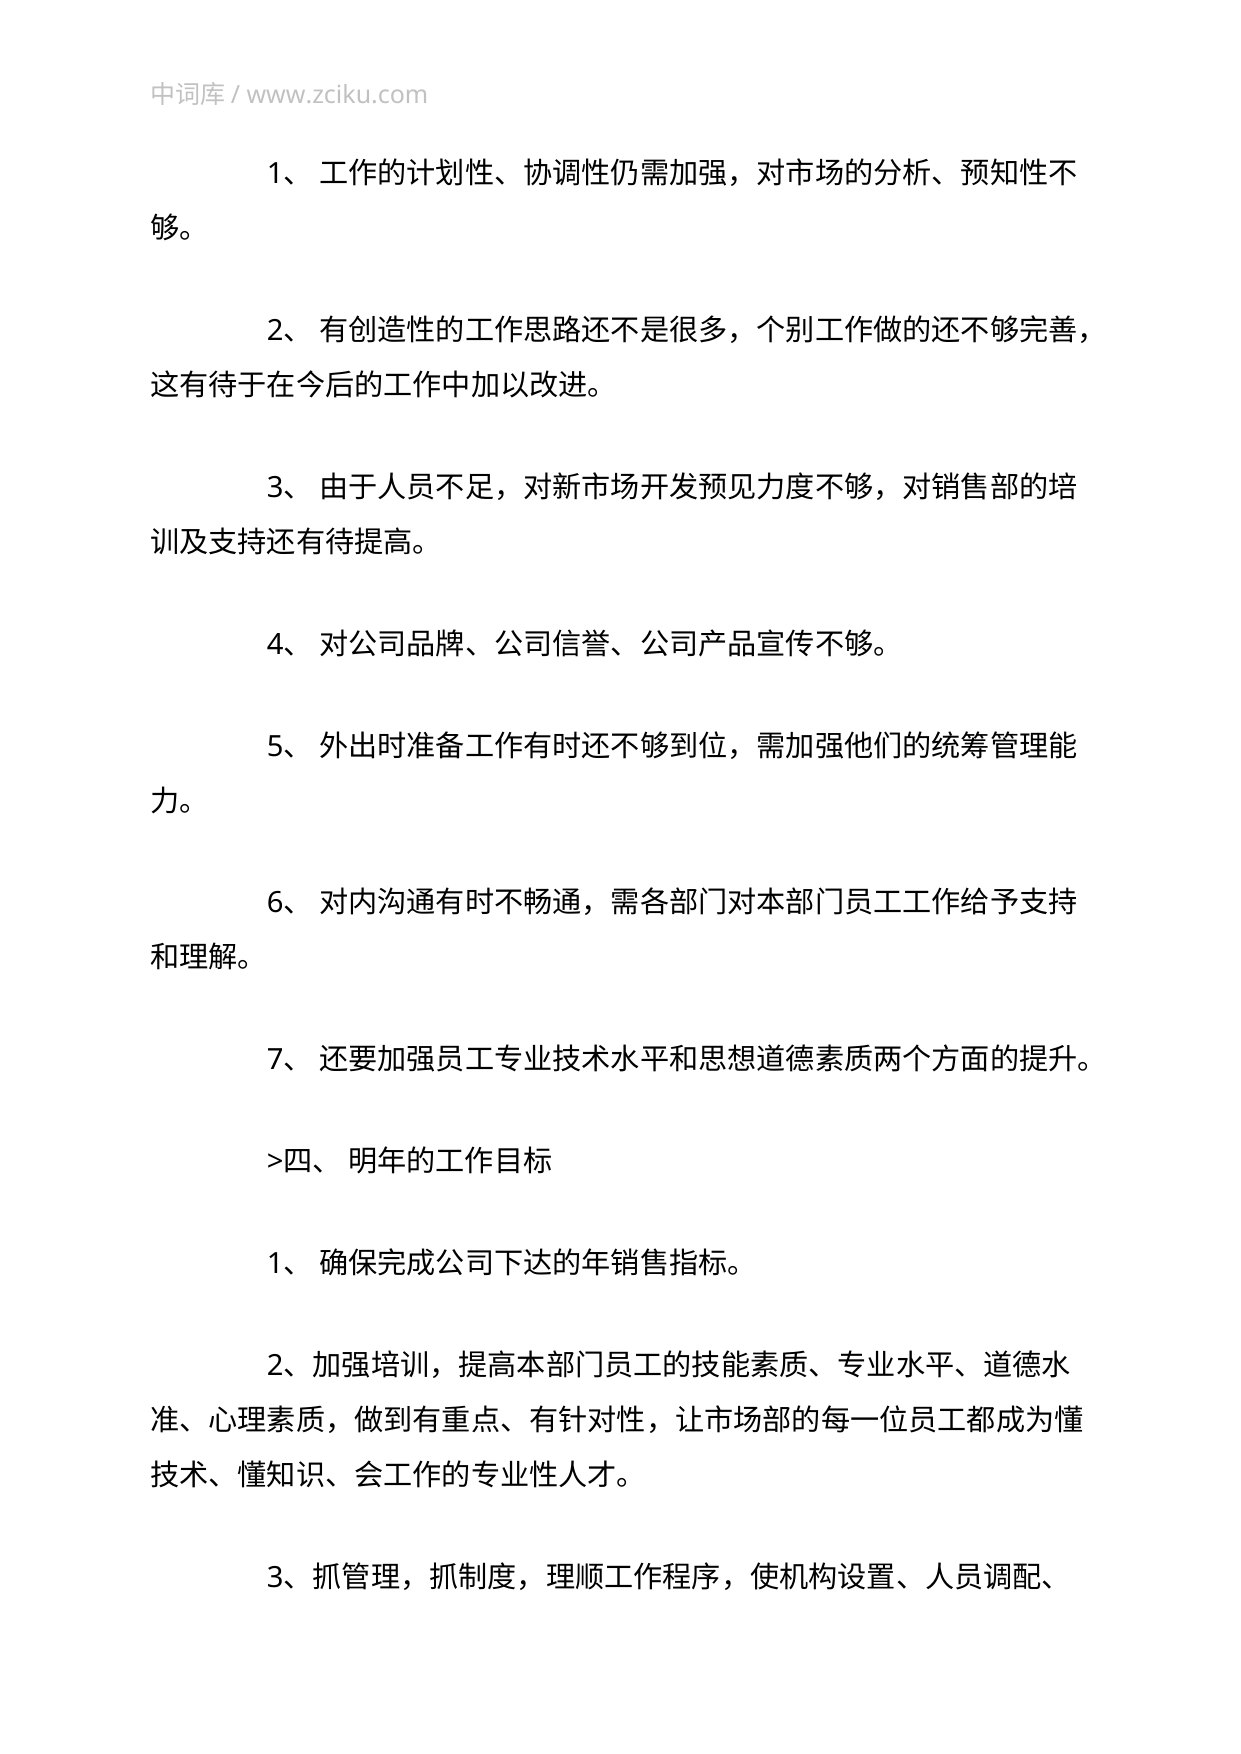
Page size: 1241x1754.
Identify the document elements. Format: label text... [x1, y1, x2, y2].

text 2、加强培训，提高本部门员工的技能素质、专业水平、道德水准、心理素质，做到有重点、有针对性，让市场部的每一位员工都成为懂技术、懂知识、会工作的专业性人才。 [150, 1342, 1090, 1494]
text 2、 有创造性的工作思路还不是很多，个别工作做的还不够完善，这有待于在今后的工作中加以改进。 [150, 307, 1090, 404]
text 1、 工作的计划性、协调性仍需加强，对市场的分析、预知性不够。 [150, 150, 1090, 247]
text 5、 外出时准备工作有时还不够到位，需加强他们的统筹管理能力。 [150, 722, 1090, 819]
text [150, 1553, 1090, 1596]
text 3、 由于人员不足，对新市场开发预见力度不够，对销售部的培训及支持还有待提高。 [150, 463, 1090, 561]
text 1、 确保完成公司下达的年销售指标。 [150, 1240, 1090, 1282]
text 6、 对内沟通有时不畅通，需各部门对本部门员工工作给予支持和理解。 [150, 879, 1090, 976]
text >四、 明年的工作目标 [150, 1138, 1090, 1180]
text 7、 还要加强员工专业技术水平和思想道德素质两个方面的提升。 [150, 1036, 1090, 1078]
text 4、 对公司品牌、公司信誉、公司产品宣传不够。 [150, 620, 1090, 663]
